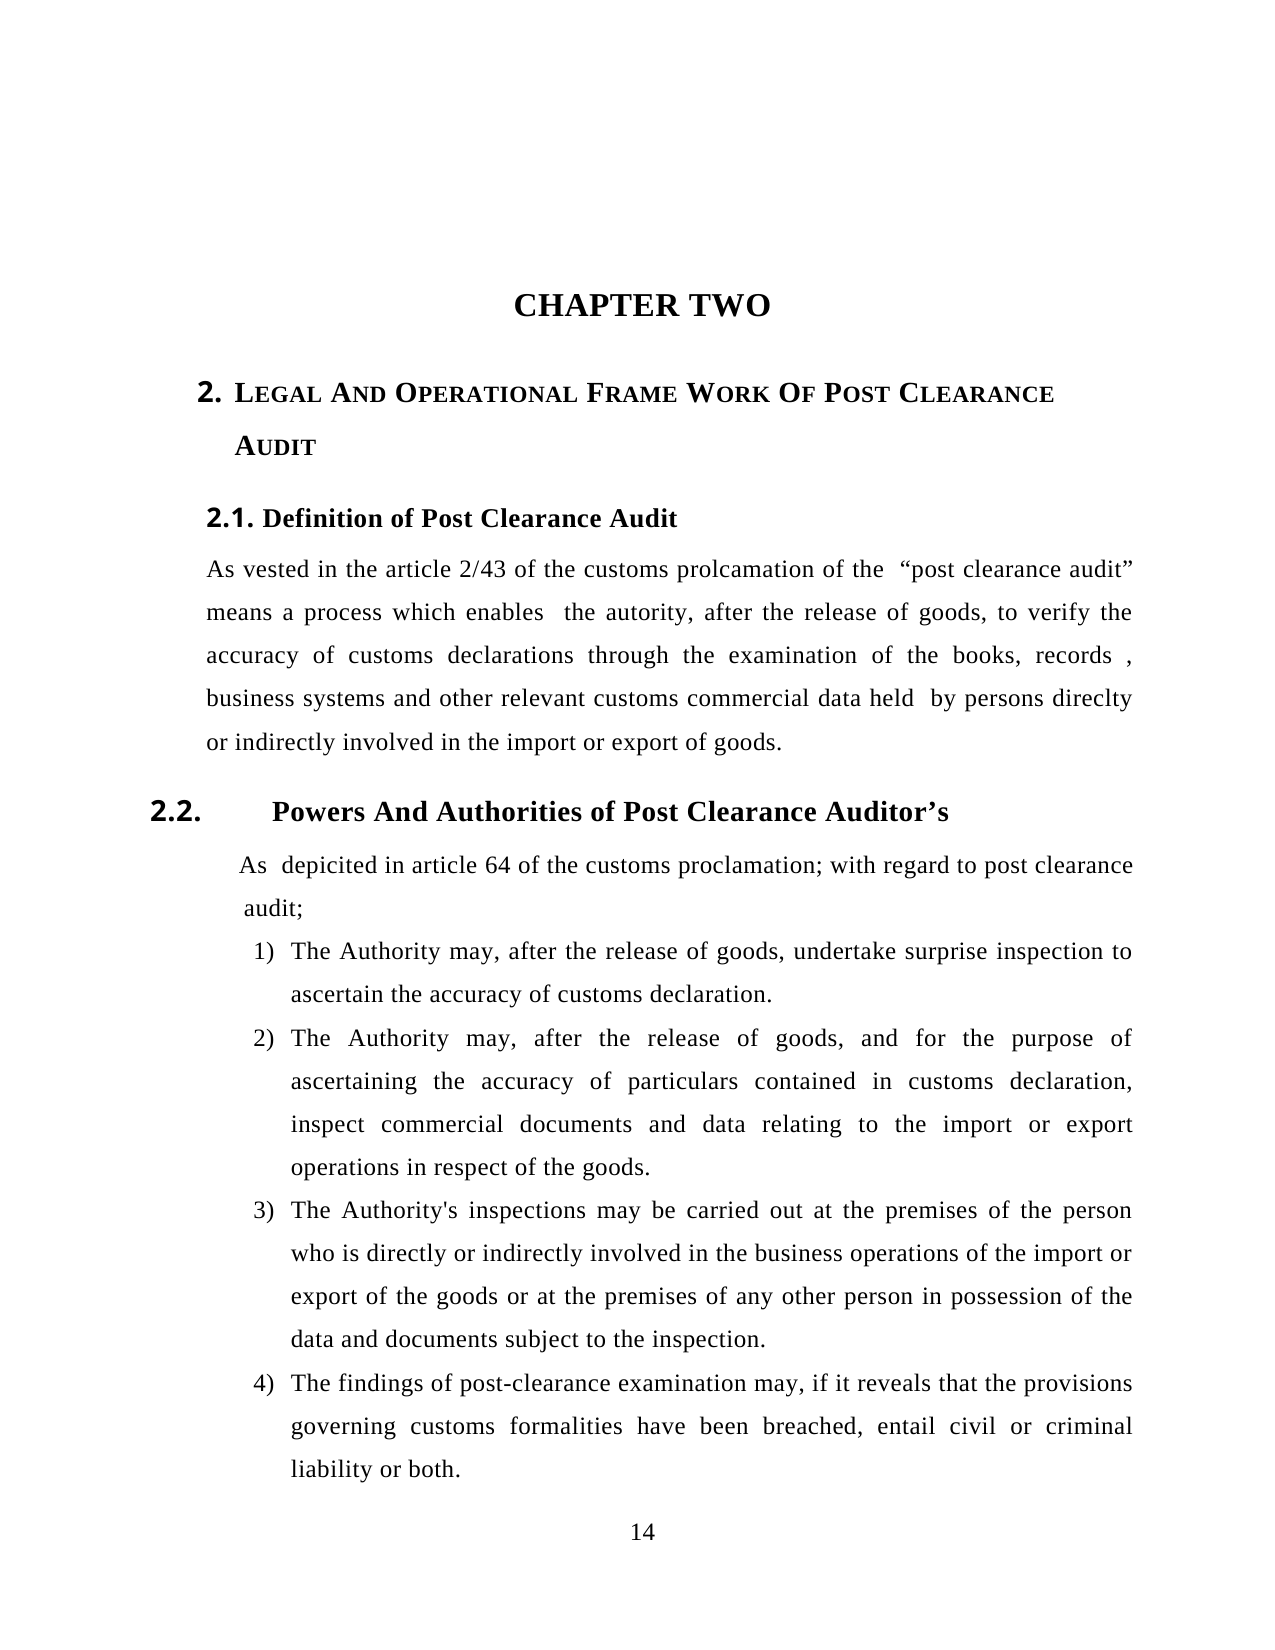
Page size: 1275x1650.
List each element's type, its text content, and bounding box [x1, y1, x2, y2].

list The Authority's inspections may be carried out at the premises of the person who is directly or indirectly involved in the business operations of the import or export of the goods or at the premises of any other person in possession of the data and documents subject to the inspection. [253, 1195, 1134, 1353]
list The Authority may, after the release of goods, undertake surprise inspection to ascertain the accuracy of customs declaration. [253, 936, 1134, 1008]
text As depicited in article 64 of the customs proclamation; with regard to post clearance audit; [225, 850, 1134, 922]
subtitle Powers And Authorities of Post Clearance Auditor’s [150, 791, 1134, 830]
subtitle CHAPTER TWO [150, 285, 1134, 323]
list The Authority may, after the release of goods, and for the purpose of ascertaining the accuracy of particulars contained in customs declaration, inspect commercial documents and data relating to the import or export operations in respect of the goods. [253, 1023, 1134, 1181]
subtitle Legal And Operational Frame Work Of Post Clearance Audit [197, 371, 1134, 461]
list As vested in the article 2/43 of the customs prolcamation of the “post clearance audit” means a process which enables the autority, after the release of goods, to verify the accuracy of customs declarations through the examination of the books, records , business systems and other relevant customs commercial data held by persons direclty or indirectly involved in the import or export of goods. [206, 554, 1134, 755]
subtitle Definition of Post Clearance Audit [206, 499, 1134, 536]
list The findings of post-clearance examination may, if it reveals that the provisions governing customs formalities have been breached, entail civil or criminal liability or both. [253, 1368, 1134, 1483]
